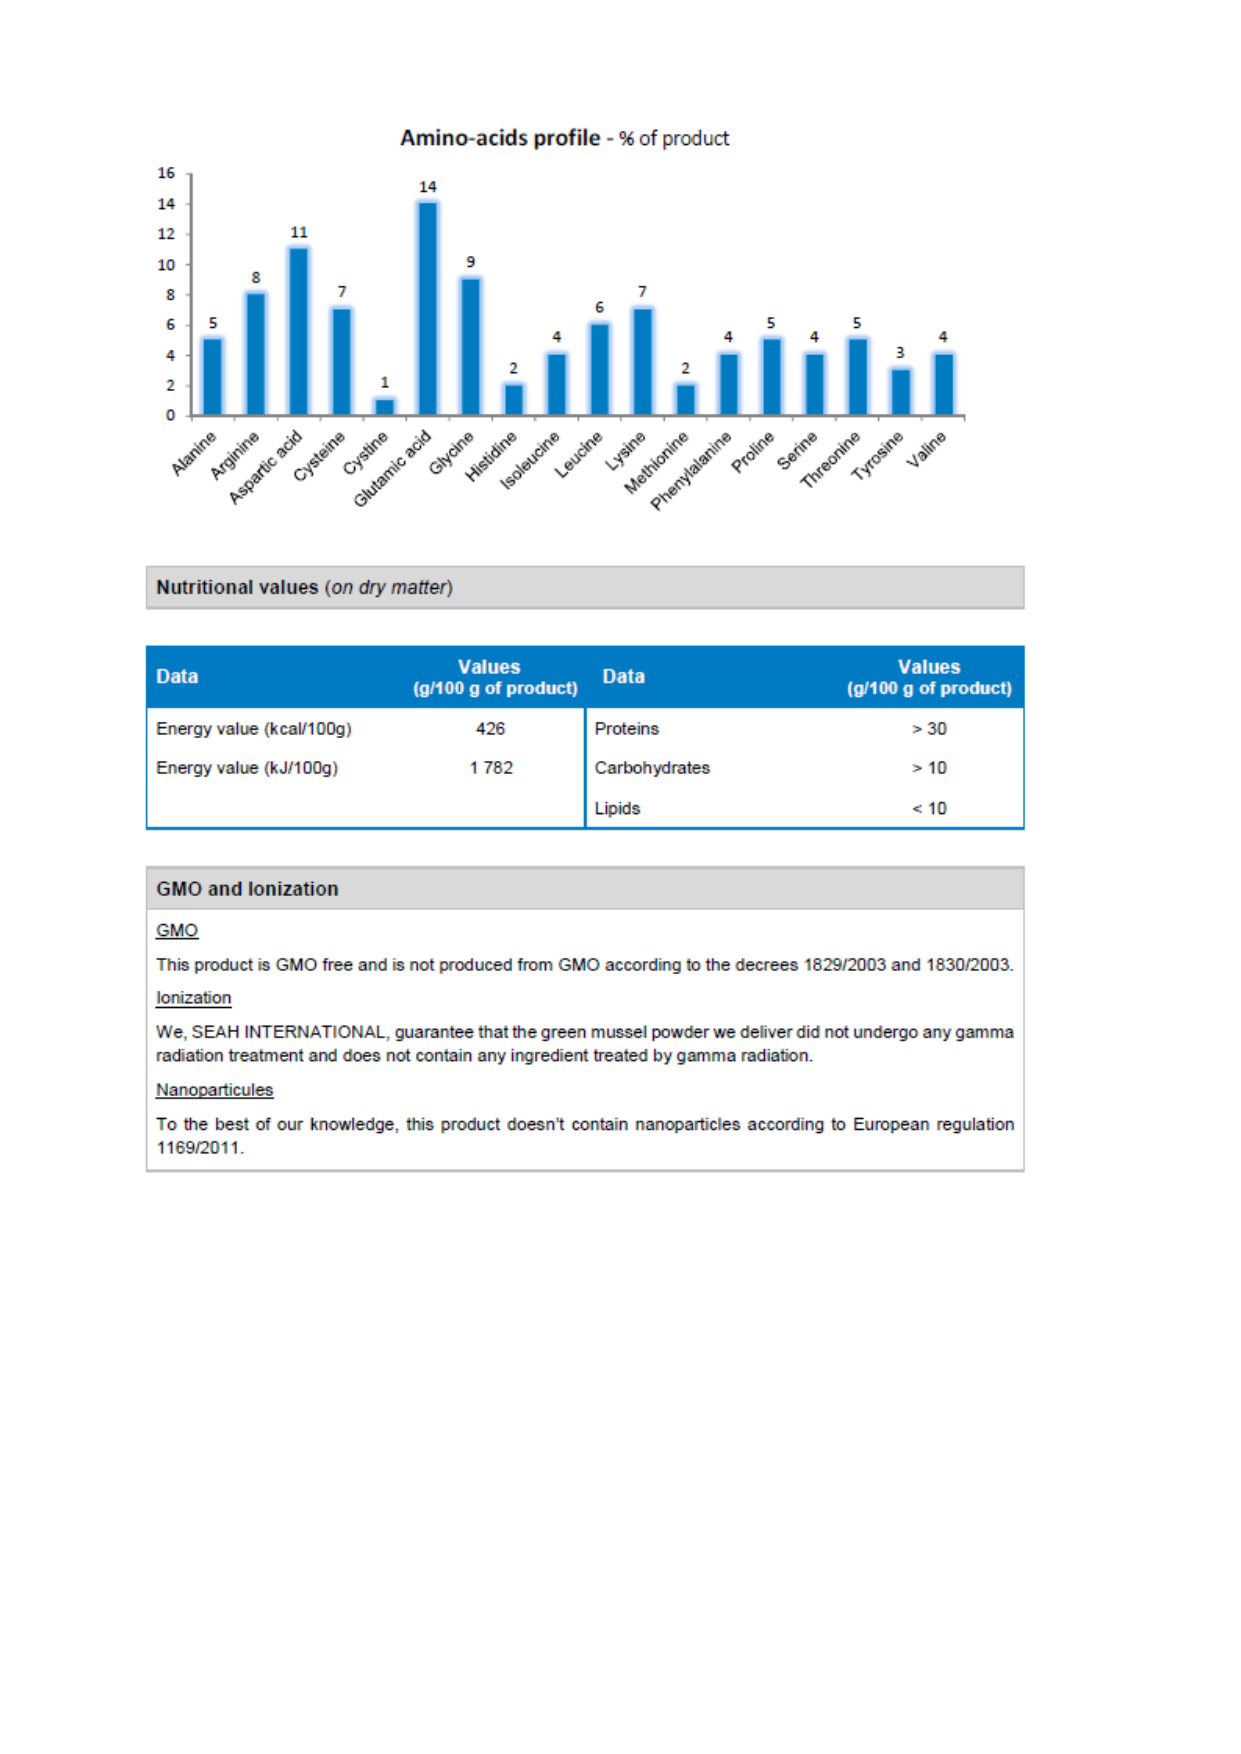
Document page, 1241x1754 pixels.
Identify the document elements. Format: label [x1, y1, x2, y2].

picture [118, 94, 1047, 1218]
